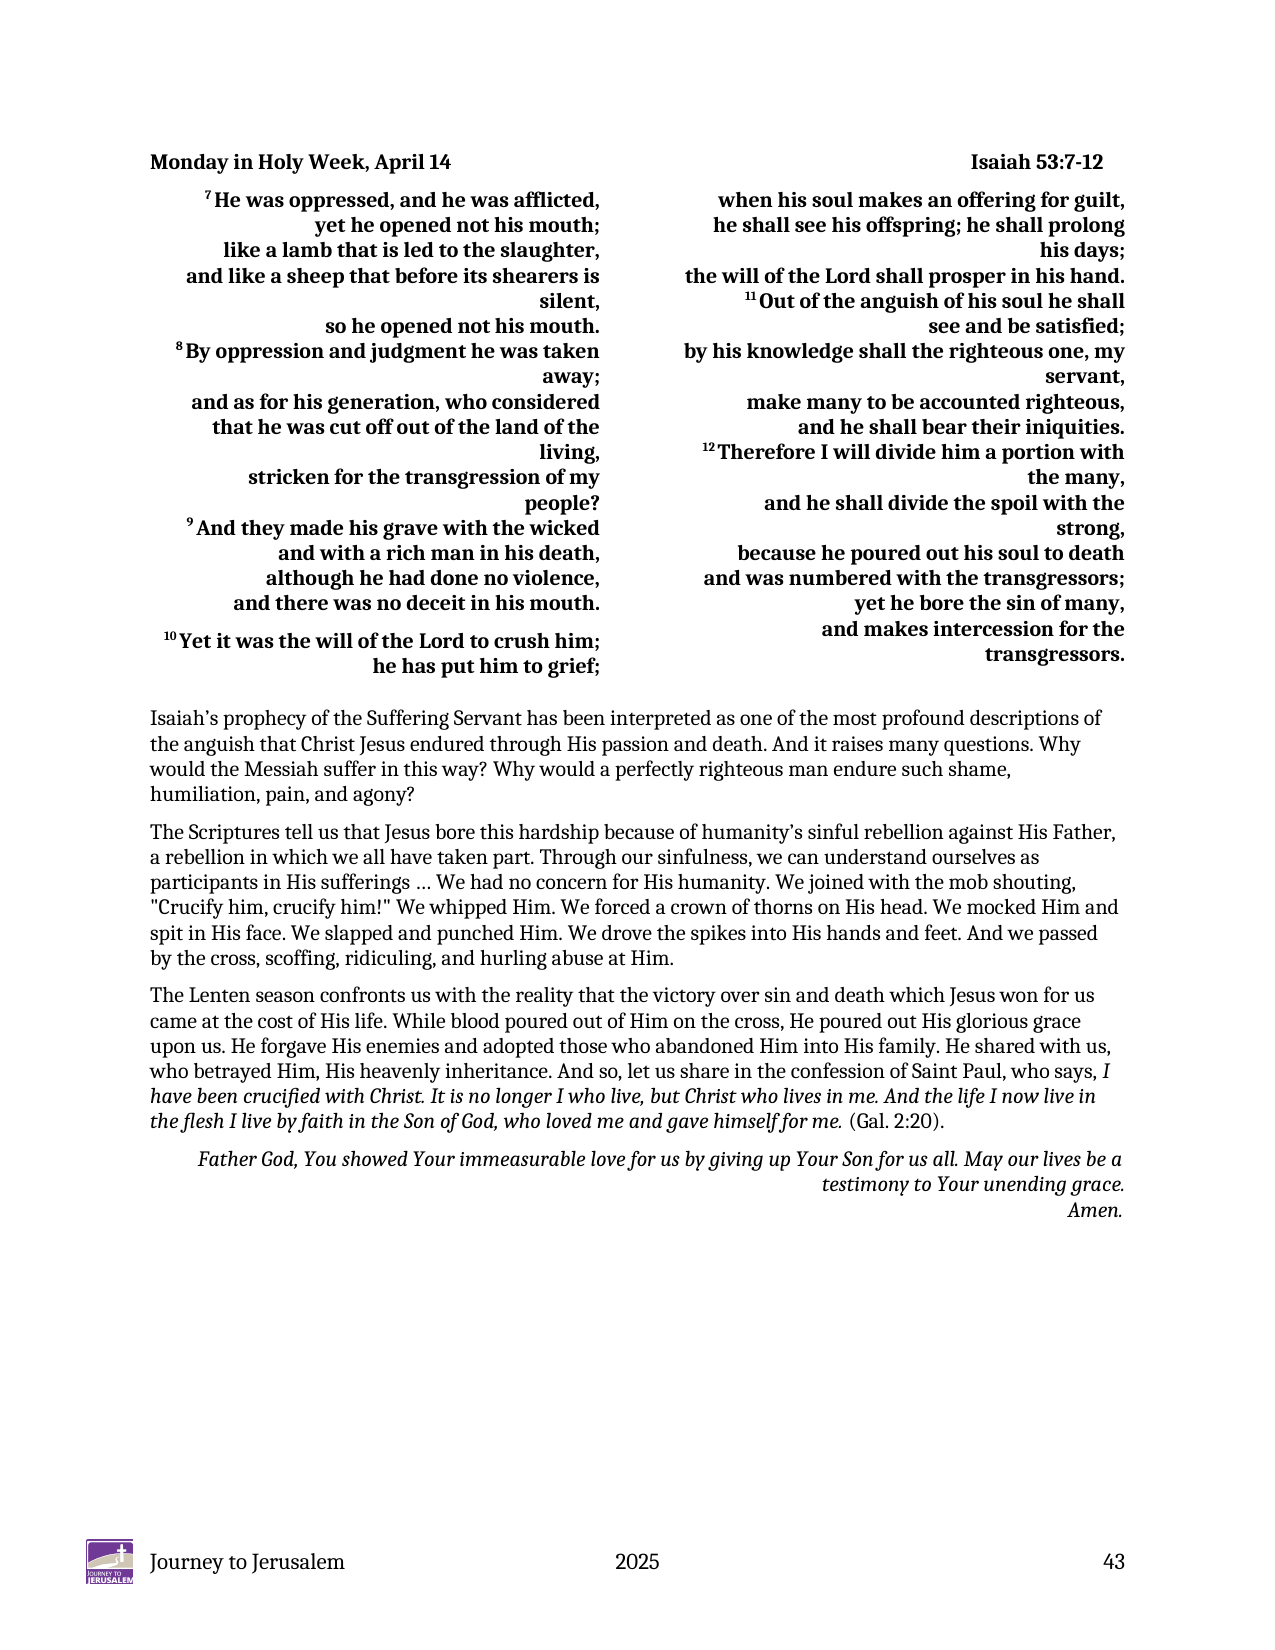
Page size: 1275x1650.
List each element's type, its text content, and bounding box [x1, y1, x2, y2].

text Father God, You showed Your immeasurable love for us by giving up Your Son for us all. May our lives be a testimony to Your unending grace. [150, 1147, 1125, 1197]
text Amen. [150, 1197, 1125, 1222]
text The Lenten season confronts us with the reality that the victory over sin and death which Jesus won for us came at the cost of His life. While blood poured out of Him on the cross, He poured out His glorious grace upon us. He forgave His enemies and adopted those who abandoned Him into His family. He shared with us, who betrayed Him, His heavenly inheritance. And so, let us share in the confession of Saint Paul, who says, I have been crucified with Christ. It is no longer I who live, but Christ who lives in me. And the life I now live in the flesh I live by faith in the Son of God, who loved me and gave himself for me. (Gal. 2:20). [150, 983, 1125, 1134]
text 7 He was oppressed, and he was afflicted, yet he opened not his mouth; like a lamb that is led to the slaughter, and like a sheep that before its shearers is silent, so he opened not his mouth. 8 By oppression and judgment he was taken away; and as for his generation, who considered that he was cut off out of the land of the living, stricken for the transgression of my people? 9 And they made his grave with the wicked and with a rich man in his death, although he had done no violence, and there was no deceit in his mouth. [150, 188, 600, 616]
text 10 Yet it was the will of the Lord to crush him; he has put him to grief; when his soul makes an offering for guilt, he shall see his offspring; he shall prolong his days; the will of the Lord shall prosper in his hand. 11 Out of the anguish of his soul he shall see and be satisfied; by his knowledge shall the righteous one, my servant, make many to be accounted righteous, and he shall bear their iniquities. 12 Therefore I will divide him a portion with the many, and he shall divide the spoil with the strong, because he poured out his soul to death and was numbered with the transgressors; yet he bore the sin of many, and makes intercession for the transgressors. [675, 188, 1125, 667]
subtitle Monday in Holy Week, April 14 Isaiah 53:7-12 [150, 150, 1125, 175]
picture [86, 1539, 133, 1584]
text Isaiah’s prophecy of the Suffering Servant has been interpreted as one of the most profound descriptions of the anguish that Christ Jesus endured through His passion and death. And it raises many questions. Why would the Messiah suffer in this way? Why would a perfectly righteous man endure such shame, humiliation, pain, and agony? [150, 706, 1125, 807]
text The Scriptures tell us that Jesus bore this hardship because of humanity’s sinful rebellion against His Father, a rebellion in which we all have taken part. Through our sinfulness, we can understand ourselves as participants in His sufferings … We had no concern for His humanity. We joined with the mob shouting, "Crucify him, crucify him!" We whipped Him. We forced a crown of thorns on His head. We mocked Him and spit in His face. We slapped and punched Him. We drove the spikes into His hands and feet. And we passed by the cross, scoffing, ridiculing, and hurling abuse at Him. [150, 819, 1125, 971]
